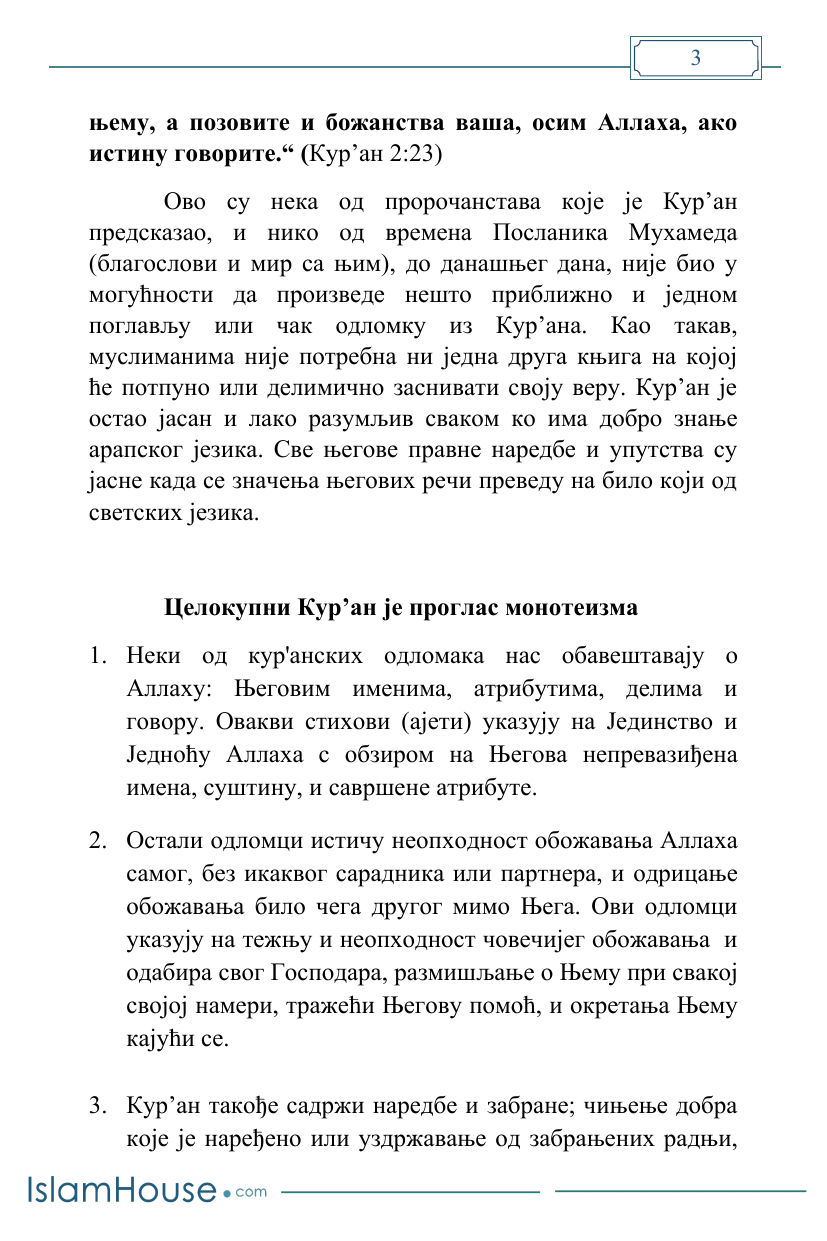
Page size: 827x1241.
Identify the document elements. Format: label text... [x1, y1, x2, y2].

list Остали одломци истичу неопходност обожавања Аллаха самог, без икаквог сарадника или партнера, и одрицање обожавања било чега другог мимо Њега. Ови одломци указују на тежњу и неопходност човечијег обожавања и одабира свог Господара, размишљање о Њему при свакој својој намери, тражећи Његову помоћ, и окретања Њему кајући се. [89, 825, 738, 1052]
text Целокупни Кур’ан је проглас монотеизма [89, 592, 738, 621]
list Неки од кур'анских одломака нас обавештавају о Аллаху: Његовим именима, атрибутима, делима и говору. Овакви стихови (ајети) указују на Јединство и Једноћу Аллаха с обзиром на Његова непревазиђена имена, суштину, и савршене атрибуте. [89, 640, 738, 801]
picture [20, 1171, 541, 1209]
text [89, 107, 738, 167]
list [89, 1090, 738, 1152]
text Ово су нека од пророчанстава које је Кур’ан предсказао, и нико од времена Посланика Мухамеда (благослови и мир са њим), до данашњег дана, није био у могућности да произведе нешто приближно и једном поглављу или чак одломку из Кур’ана. Као такав, муслиманима није потребна ни једна друга књига на којој ће потпуно или делимично заснивати своју веру. Кур’ан је остао јасан и лако разумљив сваком ко има добро знање арапског језика. Све његове правне наредбе и упутства су јасне када се значења његових речи преведу на било који од светских језика. [89, 186, 738, 525]
picture [548, 1170, 807, 1208]
